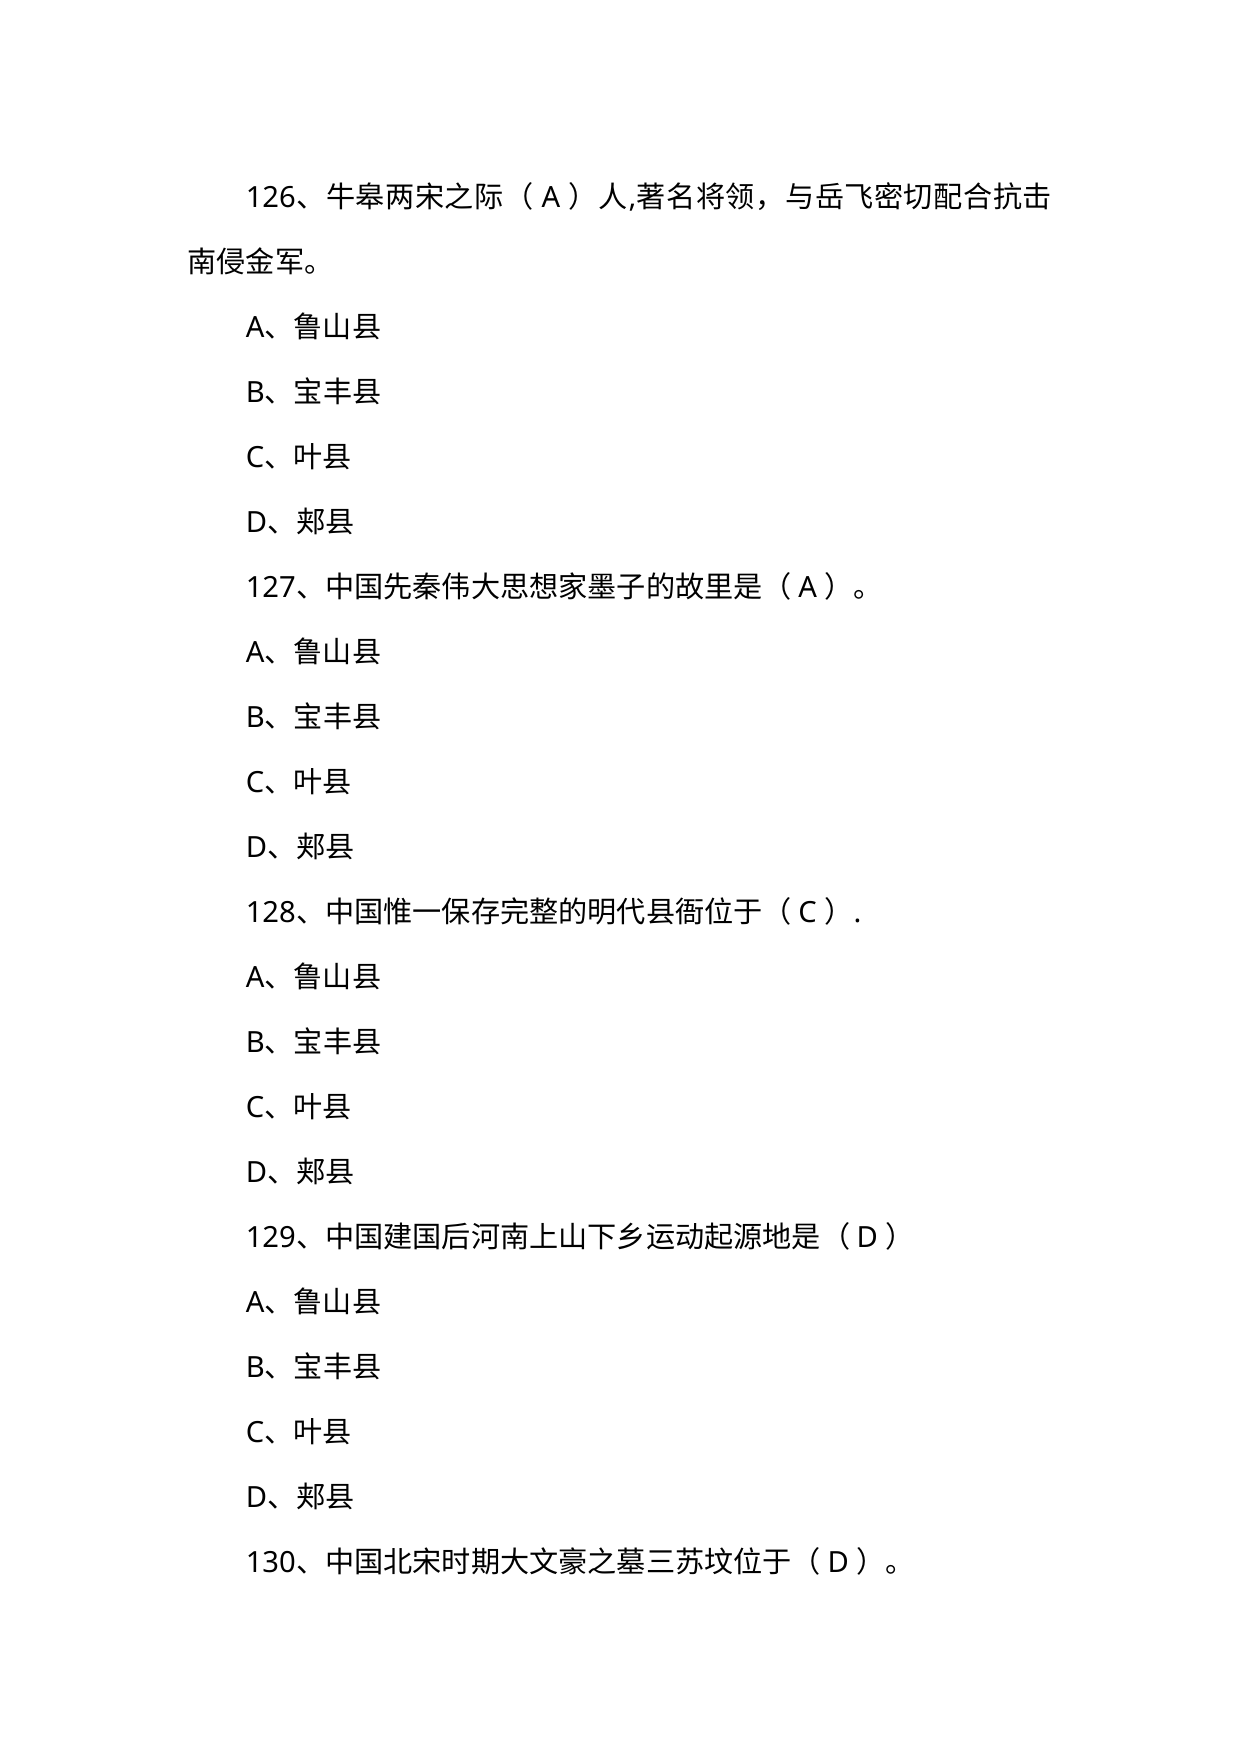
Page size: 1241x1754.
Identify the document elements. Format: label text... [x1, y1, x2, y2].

text A、鲁山县 [187, 617, 1053, 682]
text A、鲁山县 [187, 1267, 1053, 1332]
text D、郏县 [187, 1462, 1053, 1527]
text D、郏县 [187, 812, 1053, 877]
text C、叶县 [187, 422, 1053, 487]
text B、宝丰县 [187, 357, 1053, 422]
text B、宝丰县 [187, 1007, 1053, 1072]
text C、叶县 [187, 1397, 1053, 1462]
text C、叶县 [187, 747, 1053, 812]
text 129、中国建国后河南上山下乡运动起源地是（ D ） [187, 1202, 1053, 1267]
text B、宝丰县 [187, 682, 1053, 747]
text C、叶县 [187, 1072, 1053, 1137]
text A、鲁山县 [187, 942, 1053, 1007]
text 127、中国先秦伟大思想家墨子的故里是（ A ）。 [187, 552, 1053, 617]
text A、鲁山县 [187, 292, 1053, 357]
text D、郏县 [187, 487, 1053, 552]
text 130、中国北宋时期大文豪之墓三苏坟位于（ D ）。 [187, 1527, 1053, 1592]
text 128、中国惟一保存完整的明代县衙位于（ C ）. [187, 877, 1053, 942]
text B、宝丰县 [187, 1332, 1053, 1397]
text D、郏县 [187, 1137, 1053, 1202]
text 126、牛皋两宋之际（ A ）人,著名将领，与岳飞密切配合抗击南侵金军。 [187, 162, 1053, 292]
